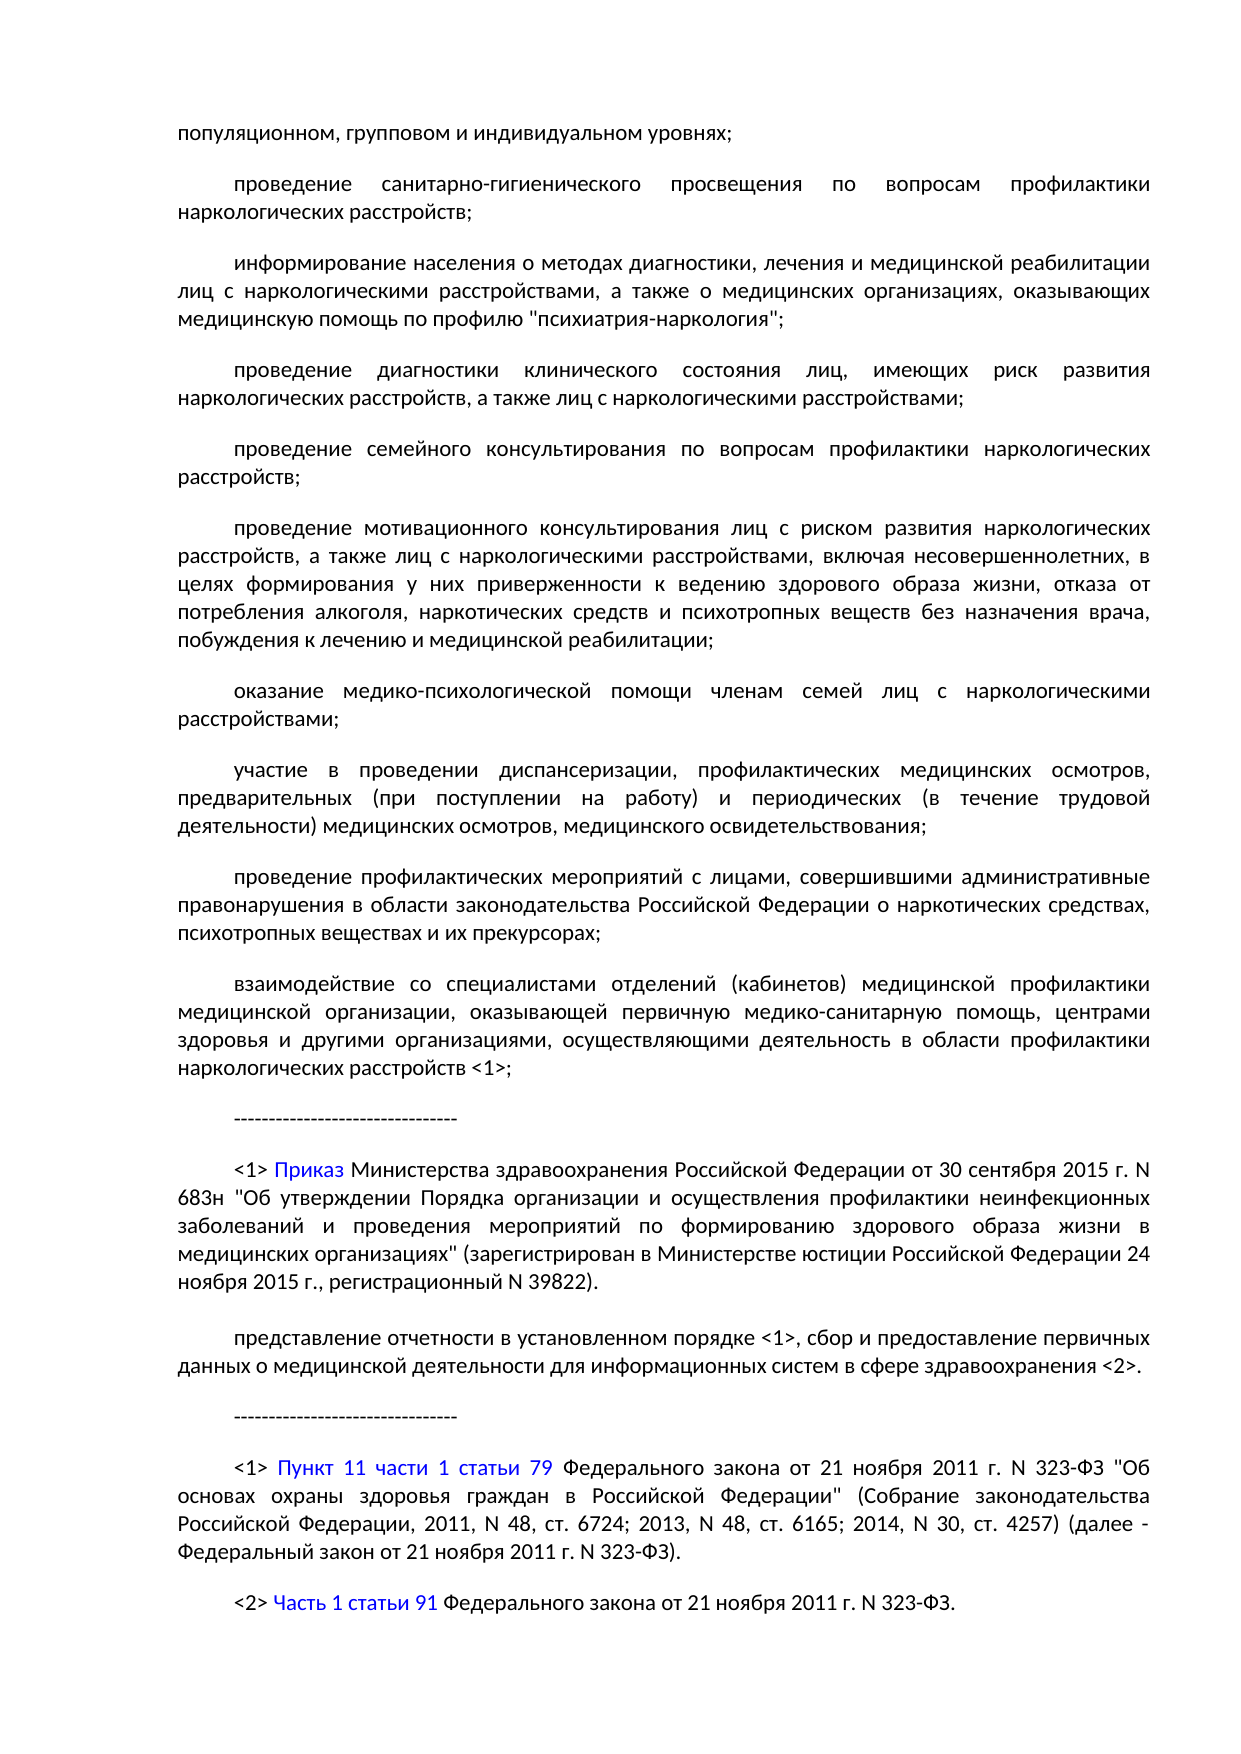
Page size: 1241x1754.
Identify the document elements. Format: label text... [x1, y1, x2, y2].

text проведение профилактических мероприятий с лицами, совершившими административные правонарушения в области законодательства Российской Федерации о наркотических средствах, психотропных веществах и их прекурсорах; [177, 862, 1152, 946]
text <2> Часть 1 статьи 91 Федерального закона от 21 ноября 2011 г. N 323-ФЗ. [177, 1588, 1152, 1616]
text проведение мотивационного консультирования лиц с риском развития наркологических расстройств, а также лиц с наркологическими расстройствами, включая несовершеннолетних, в целях формирования у них приверженности к ведению здорового образа жизни, отказа от потребления алкоголя, наркотических средств и психотропных веществ без назначения врача, побуждения к лечению и медицинской реабилитации; [177, 513, 1152, 653]
text оказание медико-психологической помощи членам семей лиц с наркологическими расстройствами; [177, 676, 1152, 732]
text представление отчетности в установленном порядке <1>, сбор и предоставление первичных данных о медицинской деятельности для информационных систем в сфере здравоохранения <2>. [177, 1323, 1152, 1379]
text -------------------------------- [177, 1402, 1152, 1430]
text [177, 118, 1152, 146]
text участие в проведении диспансеризации, профилактических медицинских осмотров, предварительных (при поступлении на работу) и периодических (в течение трудовой деятельности) медицинских осмотров, медицинского освидетельствования; [177, 755, 1152, 839]
text информирование населения о методах диагностики, лечения и медицинской реабилитации лиц с наркологическими расстройствами, а также о медицинских организациях, оказывающих медицинскую помощь по профилю "психиатрия-наркология"; [177, 248, 1152, 332]
text проведение диагностики клинического состояния лиц, имеющих риск развития наркологических расстройств, а также лиц с наркологическими расстройствами; [177, 355, 1152, 411]
text взаимодействие со специалистами отделений (кабинетов) медицинской профилактики медицинской организации, оказывающей первичную медико-санитарную помощь, центрами здоровья и другими организациями, осуществляющими деятельность в области профилактики наркологических расстройств <1>; [177, 969, 1152, 1081]
text проведение семейного консультирования по вопросам профилактики наркологических расстройств; [177, 434, 1152, 490]
text проведение санитарно-гигиенического просвещения по вопросам профилактики наркологических расстройств; [177, 169, 1152, 225]
text -------------------------------- [177, 1104, 1152, 1132]
text <1> Приказ Министерства здравоохранения Российской Федерации от 30 сентября 2015 г. N 683н "Об утверждении Порядка организации и осуществления профилактики неинфекционных заболеваний и проведения мероприятий по формированию здорового образа жизни в медицинских организациях" (зарегистрирован в Министерстве юстиции Российской Федерации 24 ноября 2015 г., регистрационный N 39822). [177, 1155, 1152, 1295]
text <1> Пункт 11 части 1 статьи 79 Федерального закона от 21 ноября 2011 г. N 323-ФЗ "Об основах охраны здоровья граждан в Российской Федерации" (Собрание законодательства Российской Федерации, 2011, N 48, ст. 6724; 2013, N 48, ст. 6165; 2014, N 30, ст. 4257) (далее - Федеральный закон от 21 ноября 2011 г. N 323-ФЗ). [177, 1453, 1152, 1565]
